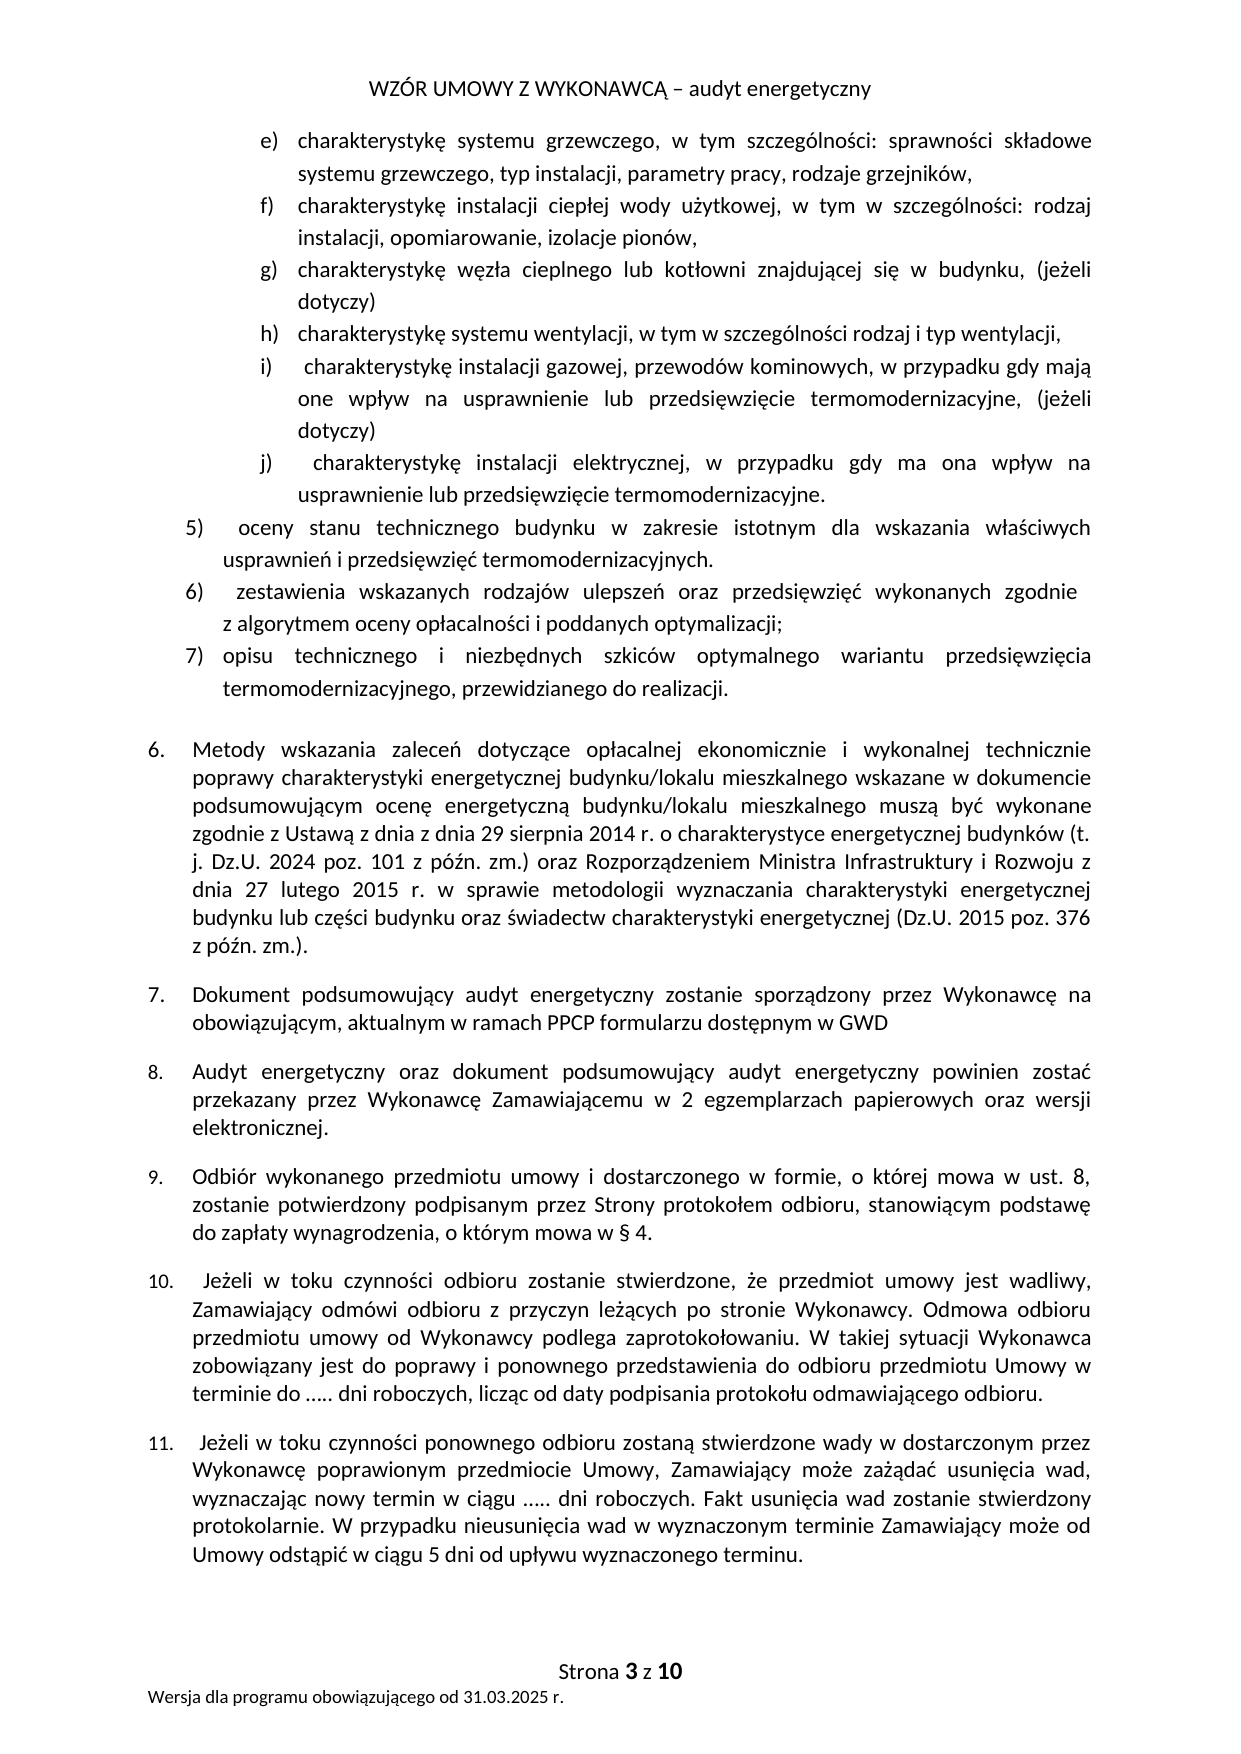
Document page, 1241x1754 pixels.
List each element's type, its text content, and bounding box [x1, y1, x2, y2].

list Metody wskazania zaleceń dotyczące opłacalnej ekonomicznie i wykonalnej technicznie poprawy charakterystyki energetycznej budynku/lokalu mieszkalnego wskazane w dokumencie podsumowującym ocenę energetyczną budynku/lokalu mieszkalnego muszą być wykonane zgodnie z Ustawą z dnia z dnia 29 sierpnia 2014 r. o charakterystyce energetycznej budynków (t. j. Dz.U. 2024 poz. 101 z późn. zm.) oraz Rozporządzeniem Ministra Infrastruktury i Rozwoju z dnia 27 lutego 2015 r. w sprawie metodologii wyznaczania charakterystyki energetycznej budynku lub części budynku oraz świadectw charakterystyki energetycznej (Dz.U. 2015 poz. 376 z późn. zm.). [148, 735, 1093, 959]
list Dokument podsumowujący audyt energetyczny zostanie sporządzony przez Wykonawcę na obowiązującym, aktualnym w ramach PPCP formularzu dostępnym w GWD [148, 980, 1093, 1036]
list charakterystykę węzła cieplnego lub kotłowni znajdującej się w budynku, (jeżeli dotyczy) [260, 255, 1093, 315]
list charakterystykę systemu grzewczego, w tym szczególności: sprawności składowe systemu grzewczego, typ instalacji, parametry pracy, rodzaje grzejników, [260, 126, 1093, 187]
list Odbiór wykonanego przedmiotu umowy i dostarczonego w formie, o której mowa w ust. 8, zostanie potwierdzony podpisanym przez Strony protokołem odbioru, stanowiącym podstawę do zapłaty wynagrodzenia, o którym mowa w § 4. [148, 1162, 1093, 1246]
list charakterystykę instalacji ciepłej wody użytkowej, w tym w szczególności: rodzaj instalacji, opomiarowanie, izolacje pionów, [260, 191, 1093, 251]
list charakterystykę systemu wentylacji, w tym w szczególności rodzaj i typ wentylacji, [260, 319, 1093, 348]
list charakterystykę instalacji gazowej, przewodów kominowych, w przypadku gdy mają one wpływ na usprawnienie lub przedsięwzięcie termomodernizacyjne, (jeżeli dotyczy) [260, 352, 1093, 444]
list Jeżeli w toku czynności ponownego odbioru zostaną stwierdzone wady w dostarczonym przez Wykonawcę poprawionym przedmiocie Umowy, Zamawiający może zażądać usunięcia wad, wyznaczając nowy termin w ciągu ….. dni roboczych. Fakt usunięcia wad zostanie stwierdzony protokolarnie. W przypadku nieusunięcia wad w wyznaczonym terminie Zamawiający może od Umowy odstąpić w ciągu 5 dni od upływu wyznaczonego terminu. [148, 1428, 1093, 1568]
list zestawienia wskazanych rodzajów ulepszeń oraz przedsięwzięć wykonanych zgodnie z algorytmem oceny opłacalności i poddanych optymalizacji; [185, 577, 1093, 637]
list charakterystykę instalacji elektrycznej, w przypadku gdy ma ona wpływ na usprawnienie lub przedsięwzięcie termomodernizacyjne. [260, 448, 1093, 508]
list Audyt energetyczny oraz dokument podsumowujący audyt energetyczny powinien zostać przekazany przez Wykonawcę Zamawiającemu w 2 egzemplarzach papierowych oraz wersji elektronicznej. [148, 1057, 1093, 1141]
list opisu technicznego i niezbędnych szkiców optymalnego wariantu przedsięwzięcia termomodernizacyjnego, przewidzianego do realizacji. [185, 641, 1093, 702]
list Jeżeli w toku czynności odbioru zostanie stwierdzone, że przedmiot umowy jest wadliwy, Zamawiający odmówi odbioru z przyczyn leżących po stronie Wykonawcy. Odmowa odbioru przedmiotu umowy od Wykonawcy podlega zaprotokołowaniu. W takiej sytuacji Wykonawca zobowiązany jest do poprawy i ponownego przedstawienia do odbioru przedmiotu Umowy w terminie do ….. dni roboczych, licząc od daty podpisania protokołu odmawiającego odbioru. [148, 1267, 1093, 1407]
list oceny stanu technicznego budynku w zakresie istotnym dla wskazania właściwych usprawnień i przedsięwzięć termomodernizacyjnych. [185, 513, 1093, 573]
